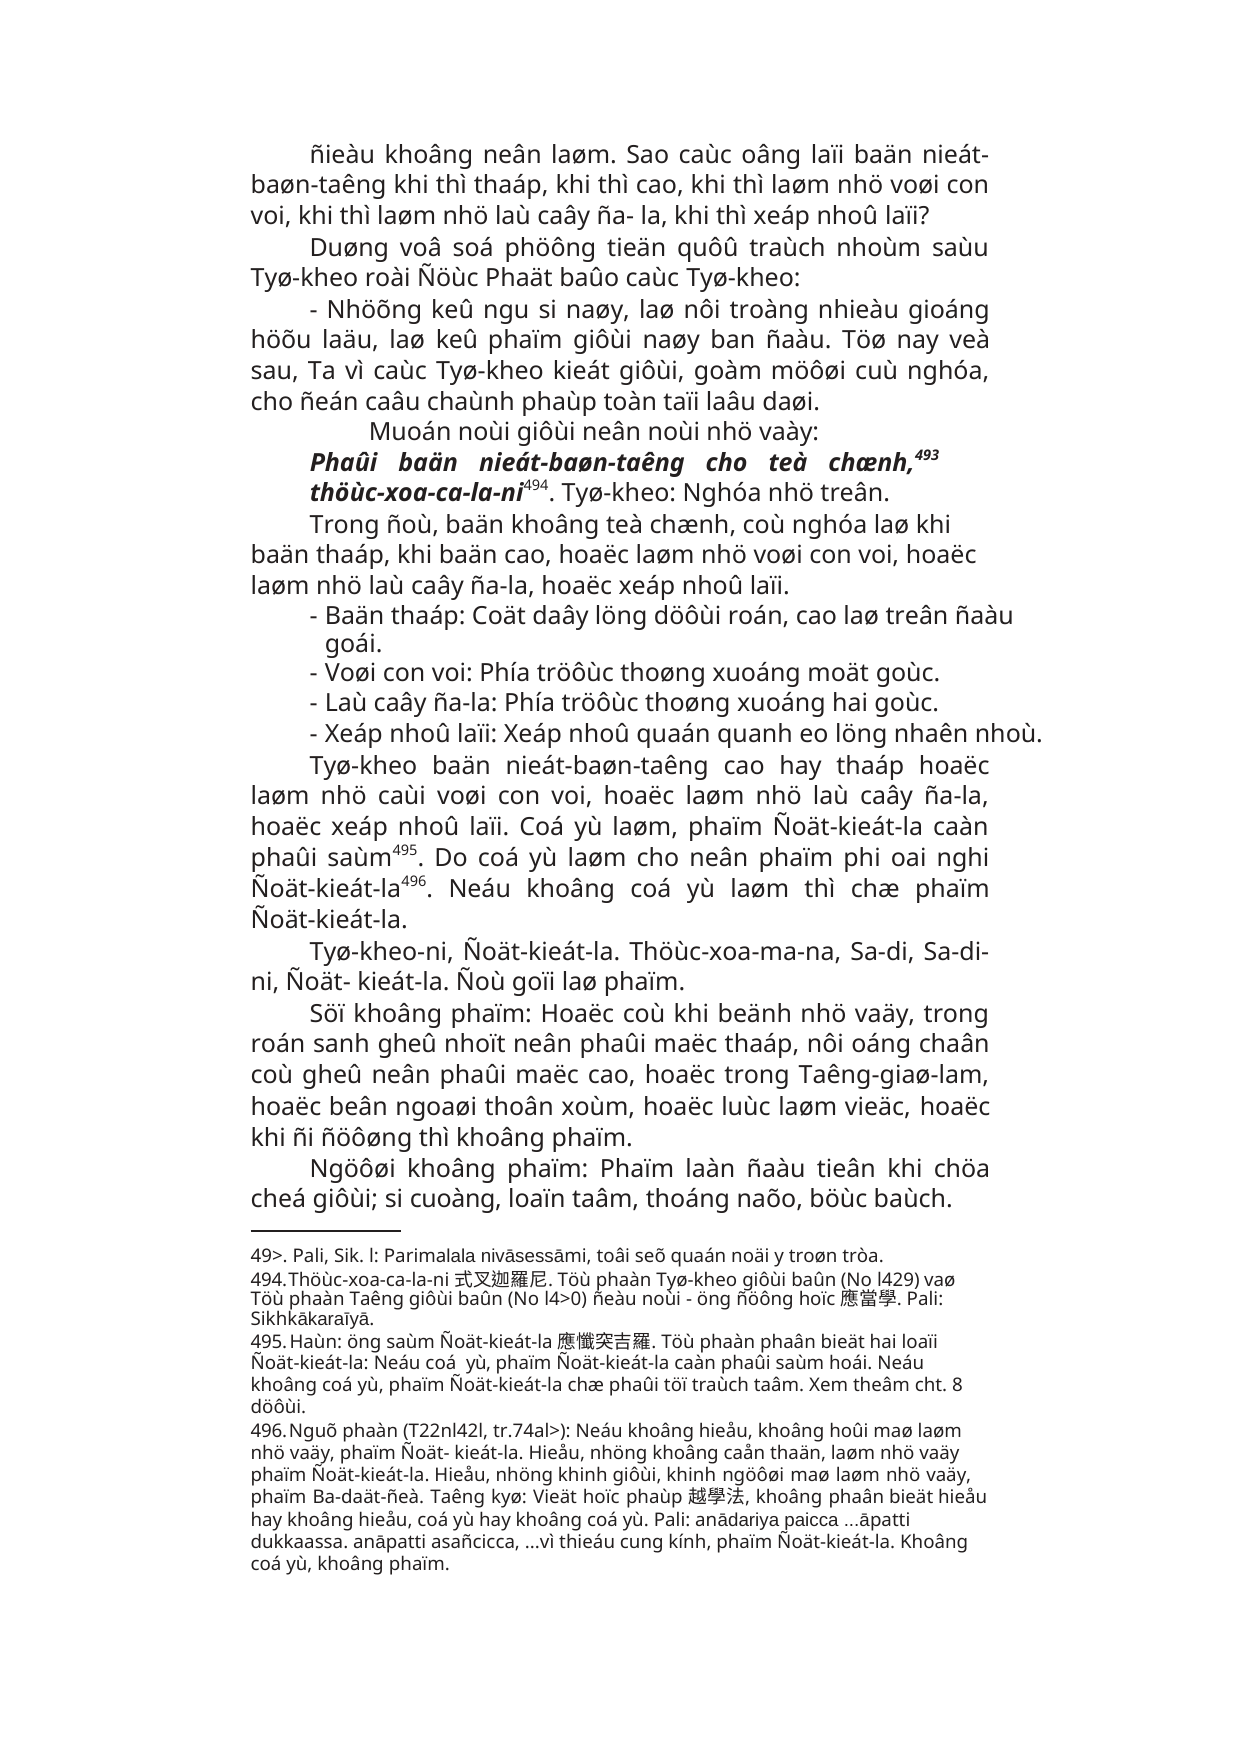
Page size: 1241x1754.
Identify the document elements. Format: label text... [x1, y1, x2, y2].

text Tyø-kheo baän nieát-baøn-taêng cao hay thaáp hoaëc laøm nhö caùi voøi con voi, hoaëc laøm nhö laù caây ña-la, hoaëc xeáp nhoû laïi. Coá yù laøm, phaïm Ñoät-kieát-la caàn phaûi saùm495. Do coá yù laøm cho neân phaïm phi oai nghi Ñoät-kieát-la496. Neáu khoâng coá yù laøm thì chæ phaïm Ñoät-kieát-la. [250, 750, 990, 936]
text - Nhöõng keû ngu si naøy, laø nôi troàng nhieàu gioáng höõu laäu, laø keû phaïm giôùi naøy ban ñaàu. Töø nay veà sau, Ta vì caùc Tyø-kheo kieát giôùi, goàm möôøi cuù nghóa, cho ñeán caâu chaùnh phaùp toàn taïi laâu daøi. [250, 293, 990, 417]
list Voøi con voi: Phía tröôùc thoøng xuoáng moät goùc. [309, 658, 1065, 687]
text Phaûi baän nieát-baøn-taêng cho teà chænh,493 thöùc-xoa-ca-la-ni494. Tyø-kheo: Nghóa nhö treân. [309, 447, 939, 509]
text ñieàu khoâng neân laøm. Sao caùc oâng laïi baän nieát-baøn-taêng khi thì thaáp, khi thì cao, khi thì laøm nhö voøi con voi, khi thì laøm nhö laù caây ña- la, khi thì xeáp nhoû laïi? [250, 138, 990, 231]
list Thöùc-xoa-ca-la-ni 式叉迦羅尼. Töù phaàn Tyø-kheo giôùi baûn (No l429) vaø Töù phaàn Taêng giôùi baûn (No l4>0) ñeàu noùi - öng ñöông hoïc 應當學. Pali: Sikhkākaraīyā. [250, 1271, 989, 1331]
list Baän thaáp: Coät daây löng döôùi roán, cao laø treân ñaàu goái. [309, 602, 1065, 658]
text Ngöôøi khoâng phaïm: Phaïm laàn ñaàu tieân khi chöa cheá giôùi; si cuoàng, loaïn taâm, thoáng naõo, böùc baùch. [250, 1153, 990, 1215]
text Muoán noùi giôùi neân noùi nhö vaày: [368, 417, 1065, 446]
text 49>. Pali, Sik. l: Parimalala nivāsessāmi, toâi seõ quaán noäi y troøn tròa. [250, 1244, 1065, 1267]
list Xeáp nhoû laïi: Xeáp nhoû quaán quanh eo löng nhaên nhoù. [309, 717, 1065, 748]
list Haùn: öng saùm Ñoät-kieát-la 應懺突吉羅. Töù phaàn phaân bieät hai loaïi Ñoät-kieát-la: Neáu coá yù, phaïm Ñoät-kieát-la caàn phaûi saùm hoái. Neáu khoâng coá yù, phaïm Ñoät-kieát-la chæ phaûi töï traùch taâm. Xem theâm cht. 8 döôùi. [250, 1331, 988, 1419]
text Duøng voâ soá phöông tieän quôû traùch nhoùm saùu Tyø-kheo roài Ñöùc Phaät baûo caùc Tyø-kheo: [250, 231, 989, 293]
text Tyø-kheo-ni, Ñoät-kieát-la. Thöùc-xoa-ma-na, Sa-di, Sa-di-ni, Ñoät- kieát-la. Ñoù goïi laø phaïm. [250, 936, 990, 998]
text Trong ñoù, baän khoâng teà chænh, coù nghóa laø khi baän thaáp, khi baän cao, hoaëc laøm nhö voøi con voi, hoaëc laøm nhö laù caây ña-la, hoaëc xeáp nhoû laïi. [250, 509, 990, 602]
list Nguõ phaàn (T22nl42l, tr.74al>): Neáu khoâng hieåu, khoâng hoûi maø laøm nhö vaäy, phaïm Ñoät- kieát-la. Hieåu, nhöng khoâng caån thaän, laøm nhö vaäy phaïm Ñoät-kieát-la. Hieåu, nhöng khinh giôùi, khinh ngöôøi maø laøm nhö vaäy, phaïm Ba-daät-ñeà. Taêng kyø: Vieät hoïc phaùp 越學法, khoâng phaân bieät hieåu hay khoâng hieåu, coá yù hay khoâng coá yù. Pali: anādariya paicca ...āpatti dukkaassa. anāpatti asañcicca, ...vì thieáu cung kính, phaïm Ñoät-kieát-la. Khoâng coá yù, khoâng phaïm. [250, 1420, 988, 1576]
list Laù caây ña-la: Phía tröôùc thoøng xuoáng hai goùc. [309, 687, 1065, 717]
text Söï khoâng phaïm: Hoaëc coù khi beänh nhö vaäy, trong roán sanh gheû nhoït neân phaûi maëc thaáp, nôi oáng chaân coù gheû neân phaûi maëc cao, hoaëc trong Taêng-giaø-lam, hoaëc beân ngoaøi thoân xoùm, hoaëc luùc laøm vieäc, hoaëc khi ñi ñöôøng thì khoâng phaïm. [250, 998, 990, 1153]
